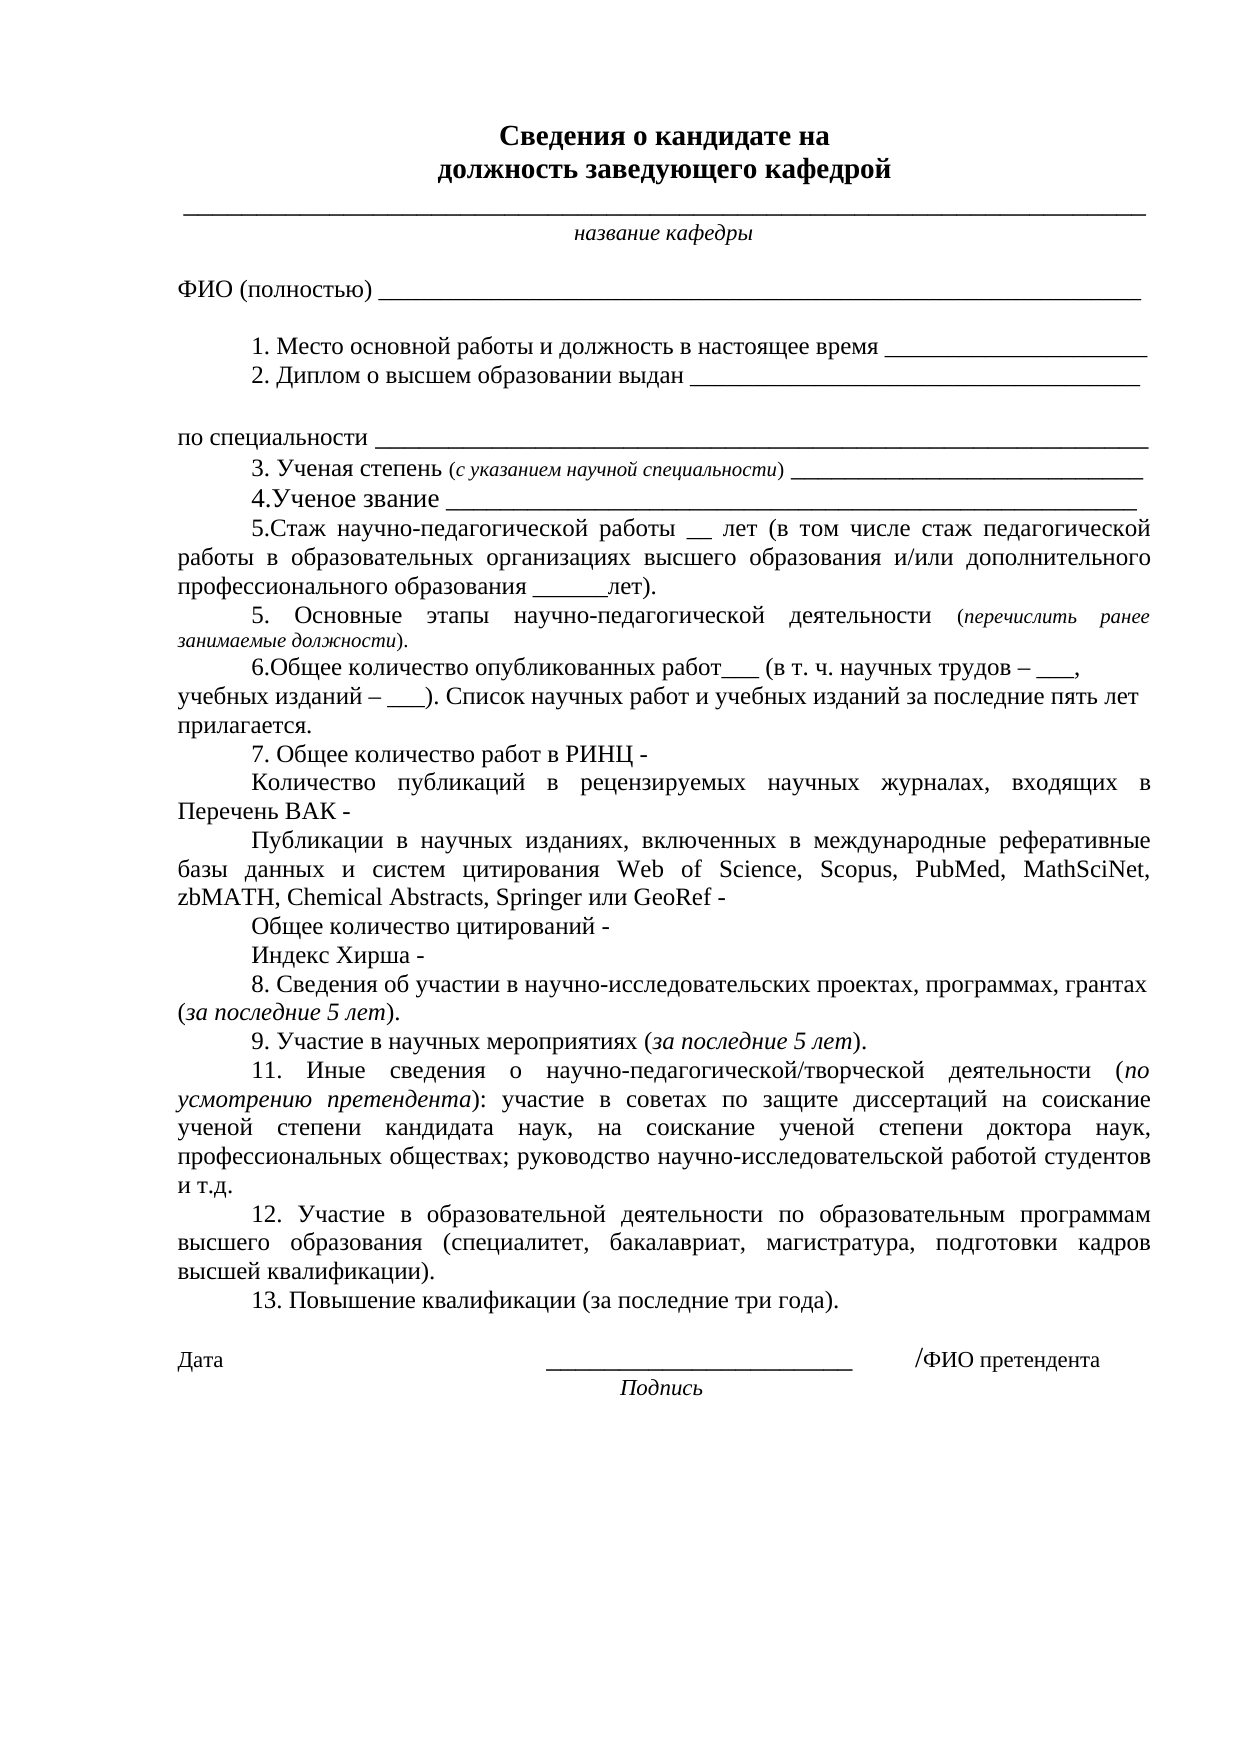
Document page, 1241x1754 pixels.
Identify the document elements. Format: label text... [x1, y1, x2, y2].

text Индекс Хирша - [177, 940, 1152, 969]
text 9. Участие в научных мероприятиях (за последние 5 лет). [177, 1026, 1152, 1055]
text __________________________________________________________________ [177, 185, 1152, 219]
text 6.Общее количество опубликованных работ___ (в т. ч. научных трудов – ___, учебных изданий – ___). Список научных работ и учебных изданий за последние пять лет прилагается. [177, 652, 1152, 739]
text 1. Место основной работы и должность в настоящее время _____________________ [177, 331, 1152, 360]
text 8. Сведения об участии в научно-исследовательских проектах, программах, грантах (за последние 5 лет). [177, 969, 1152, 1026]
text 2. Диплом о высшем образовании выдан ____________________________________ [177, 360, 1152, 389]
text Дата _____________________ /ФИО претендента [177, 1340, 1152, 1374]
text ФИО (полностью) _____________________________________________________________ [177, 274, 1152, 303]
text 5. Основные этапы научно-педагогической деятельности (перечислить ранее занимаемые должности). [177, 600, 1152, 652]
text по специальности _____________________________________________________ [177, 418, 1152, 451]
text Количество публикаций в рецензируемых научных журналах, входящих в Перечень ВАК - [177, 767, 1152, 825]
text Подпись [546, 1374, 1152, 1400]
text Публикации в научных изданиях, включенных в международные реферативные базы данных и систем цитирования Web of Science, Scopus, PubMed, MathSciNet, zbMATH, Chemical Abstracts, Springer или GeoRef - [177, 825, 1152, 911]
text 4.Ученое звание ___________________________________________________ [177, 482, 1152, 513]
text 7. Общее количество работ в РИНЦ - [177, 739, 1152, 767]
text название кафедры [177, 219, 1152, 245]
text 13. Повышение квалификации (за последние три года). [177, 1285, 1152, 1314]
text 11. Иные сведения о научно-педагогической/творческой деятельности (по усмотрению претендента): участие в советах по защите диссертаций на соискание ученой степени кандидата наук, на соискание ученой степени доктора наук, профессиональных обществах; руководство научно-исследовательской работой студентов и т.д. [177, 1055, 1152, 1199]
text Сведения о кандидате на [177, 118, 1152, 152]
text 5.Стаж научно-педагогической работы __ лет (в том числе стаж педагогической работы в образовательных организациях высшего образования и/или дополнительного профессионального образования ______лет). [177, 513, 1152, 600]
text 3. Ученая степень (с указанием научной специальности) __________________________ [177, 451, 1152, 482]
text Общее количество цитирований - [177, 911, 1152, 940]
text 12. Участие в образовательной деятельности по образовательным программам высшего образования (специалитет, бакалавриат, магистратура, подготовки кадров высшей квалификации). [177, 1199, 1152, 1285]
text должность заведующего кафедрой [177, 152, 1152, 185]
